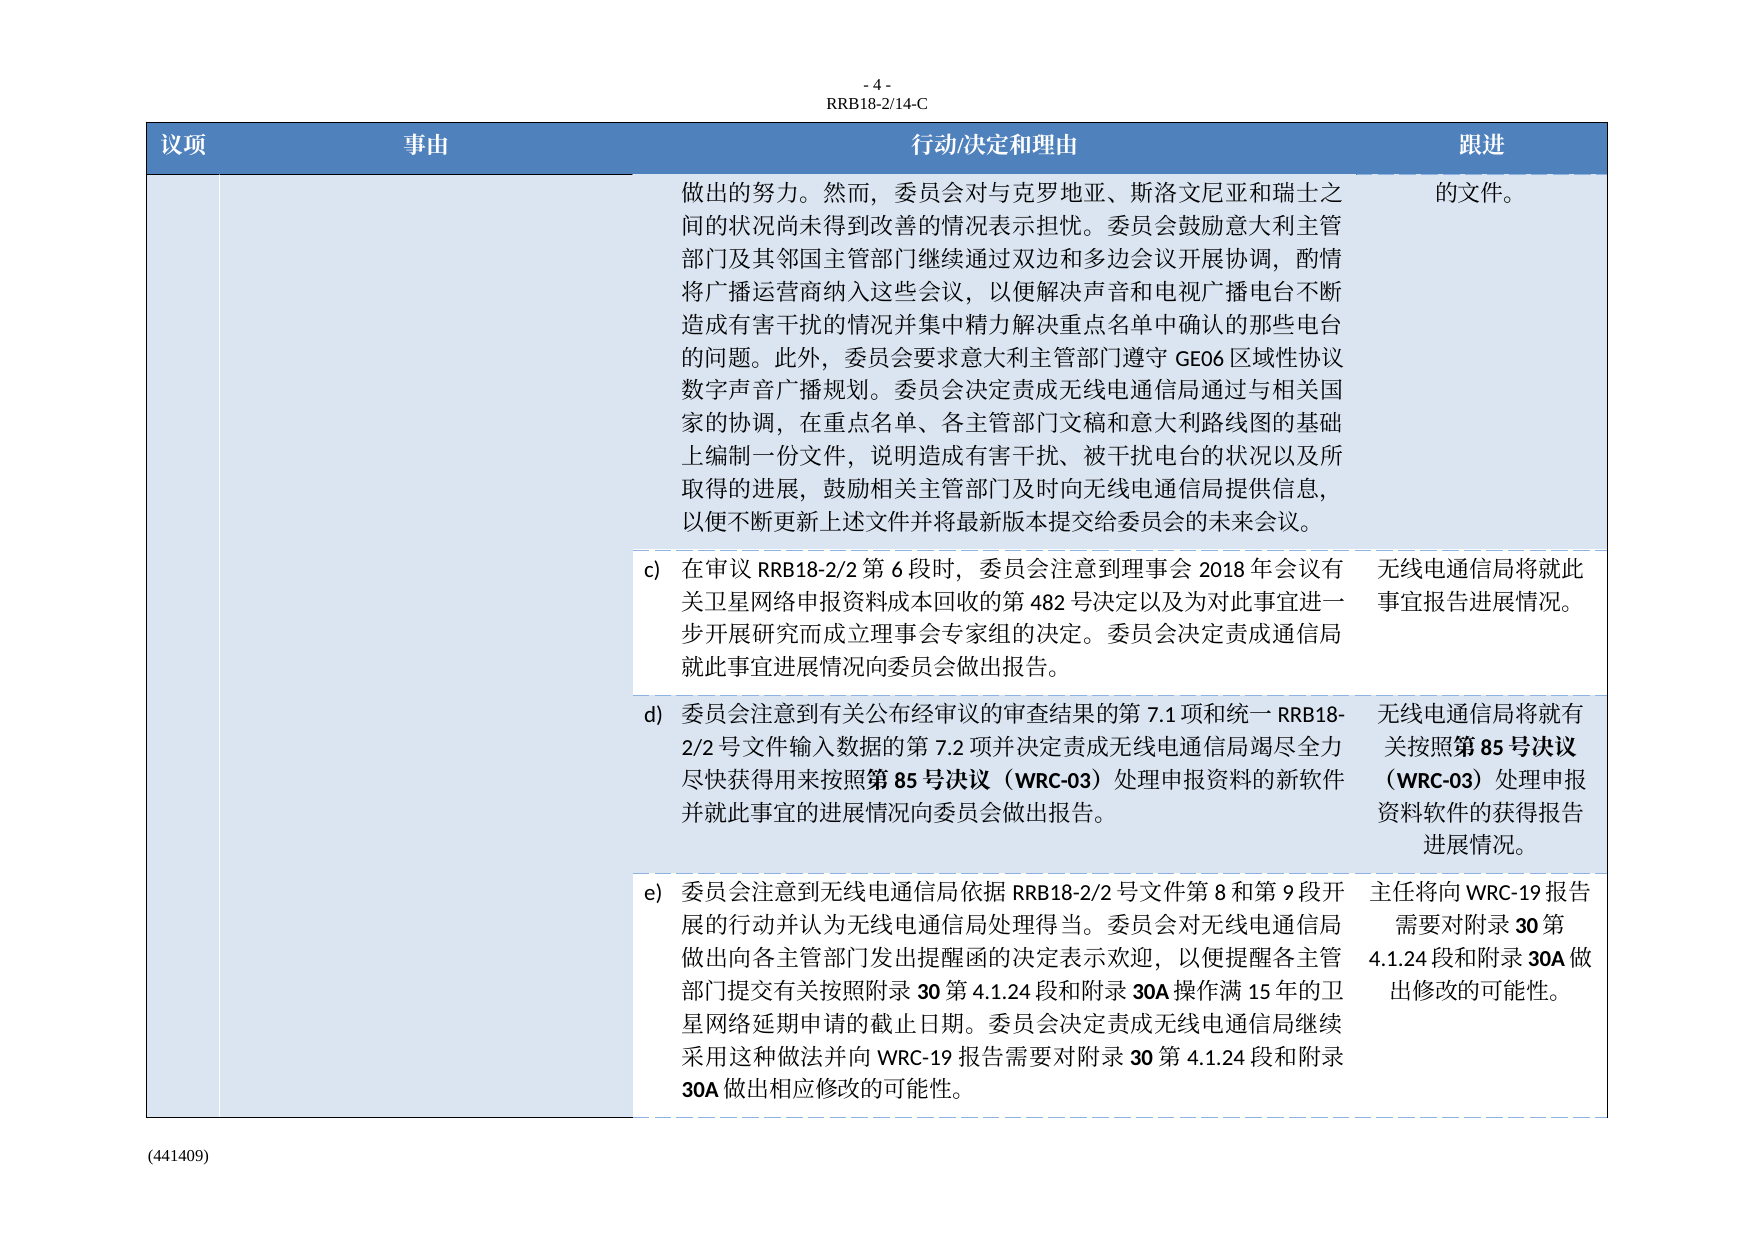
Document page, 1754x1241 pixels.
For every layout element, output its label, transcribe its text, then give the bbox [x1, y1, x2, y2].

table_header 行动/决定和理由 [633, 123, 1356, 174]
table_header 议项 [147, 123, 219, 174]
table_cell 委员会注意到无线电通信局依据RRB18-2/2号文件第8和第9段开展的行动并认为无线电通信局处理得当。委员会对无线电通信局做出向各主管部门发出提醒函的决定表示欢迎，以便提醒各主管部门提交有关按照附录30第4.1.24段和附录30A操作满15年的卫星网络延期申请的截止日期。委员会决定责成无线电通信局继续采用这种做法并向WRC-19报告需要对附录30第4.1.24段和附录30A做出相应修改的可能性。 [633, 873, 1356, 1117]
table_cell 无线电通信局将制定有关干扰和被干扰电台状况以及进展情况的文件。 [1356, 174, 1607, 549]
table_header 跟进 [1357, 123, 1607, 174]
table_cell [633, 174, 1356, 549]
table_header 事由 [220, 123, 632, 174]
table_cell 无线电通信局将就有关按照第85号决议（WRC-03）处理申报资料软件的获得报告进展情况。 [1356, 695, 1607, 873]
table_cell 无线电通信局将就此事宜报告进展情况。 [1356, 550, 1607, 695]
table_cell 在审议RRB18-2/2第6段时，委员会注意到理事会2018年会议有关卫星网络申报资料成本回收的第482号决定以及为对此事宜进一步开展研究而成立理事会专家组的决定。委员会决定责成通信局就此事宜进展情况向委员会做出报告。 [633, 550, 1356, 695]
table_cell 主任将向WRC-19报告需要对附录30第4.1.24段和附录30A做出修改的可能性。 [1356, 873, 1607, 1117]
table_cell 委员会注意到有关公布经审议的审查结果的第7.1项和统一RRB18-2/2号文件输入数据的第7.2项并决定责成无线电通信局竭尽全力尽快获得用来按照第85号决议（WRC-03）处理申报资料的新软件并就此事宜的进展情况向委员会做出报告。 [633, 695, 1356, 873]
